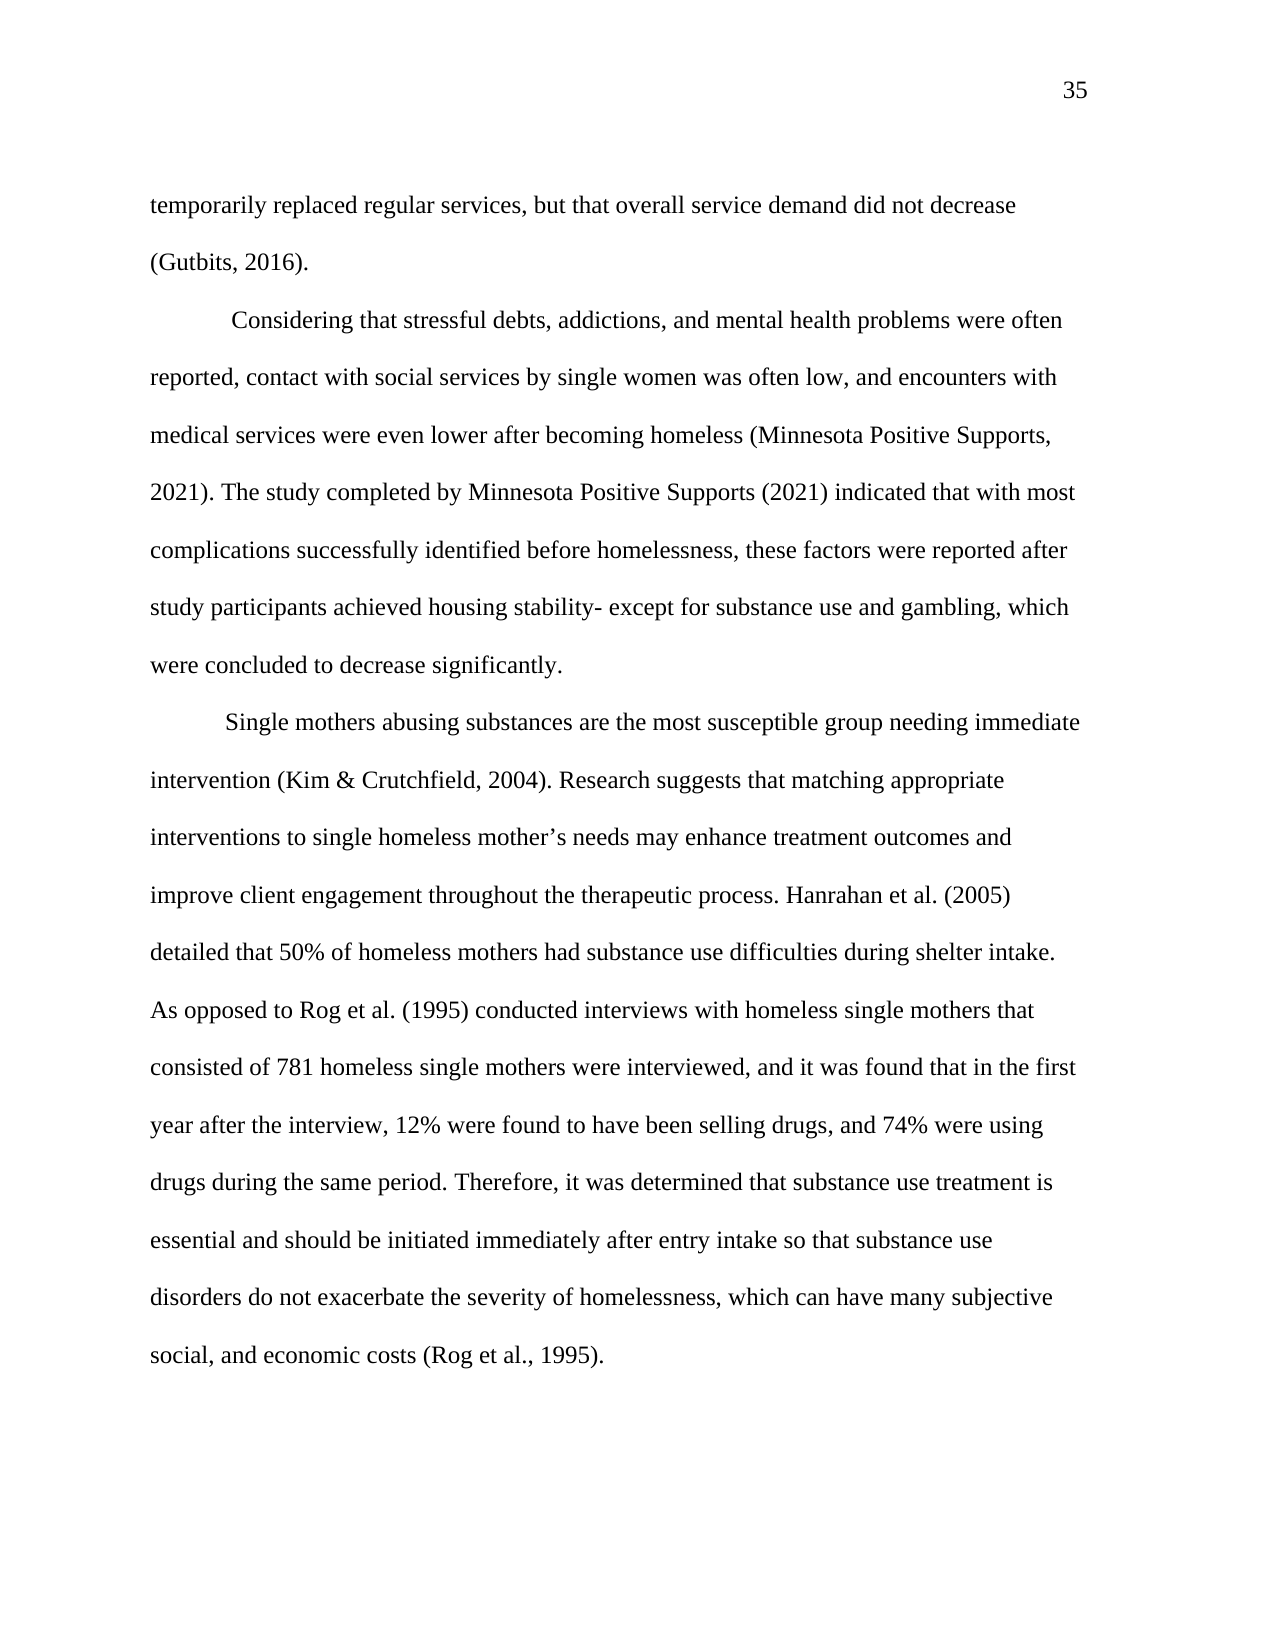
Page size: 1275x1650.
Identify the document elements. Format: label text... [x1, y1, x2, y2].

text Considering that stressful debts, addictions, and mental health problems were often reported, contact with social services by single women was often low, and encounters with medical services were even lower after becoming homeless (Minnesota Positive Supports, 2021). The study completed by Minnesota Positive Supports (2021) indicated that with most complications successfully identified before homelessness, these factors were reported after study participants achieved housing stability- except for substance use and gambling, which were concluded to decrease significantly. [150, 305, 1087, 679]
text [150, 190, 1087, 276]
text Single mothers abusing substances are the most susceptible group needing immediate intervention (Kim & Crutchfield, 2004). Research suggests that matching appropriate interventions to single homeless mother’s needs may enhance treatment outcomes and improve client engagement throughout the therapeutic process. Hanrahan et al. (2005) detailed that 50% of homeless mothers had substance use difficulties during shelter intake. As opposed to Rog et al. (1995) conducted interviews with homeless single mothers that consisted of 781 homeless single mothers were interviewed, and it was found that in the first year after the interview, 12% were found to have been selling drugs, and 74% were using drugs during the same period. Therefore, it was determined that substance use treatment is essential and should be initiated immediately after entry intake so that substance use disorders do not exacerbate the severity of homelessness, which can have many subjective social, and economic costs (Rog et al., 1995). [150, 707, 1087, 1369]
